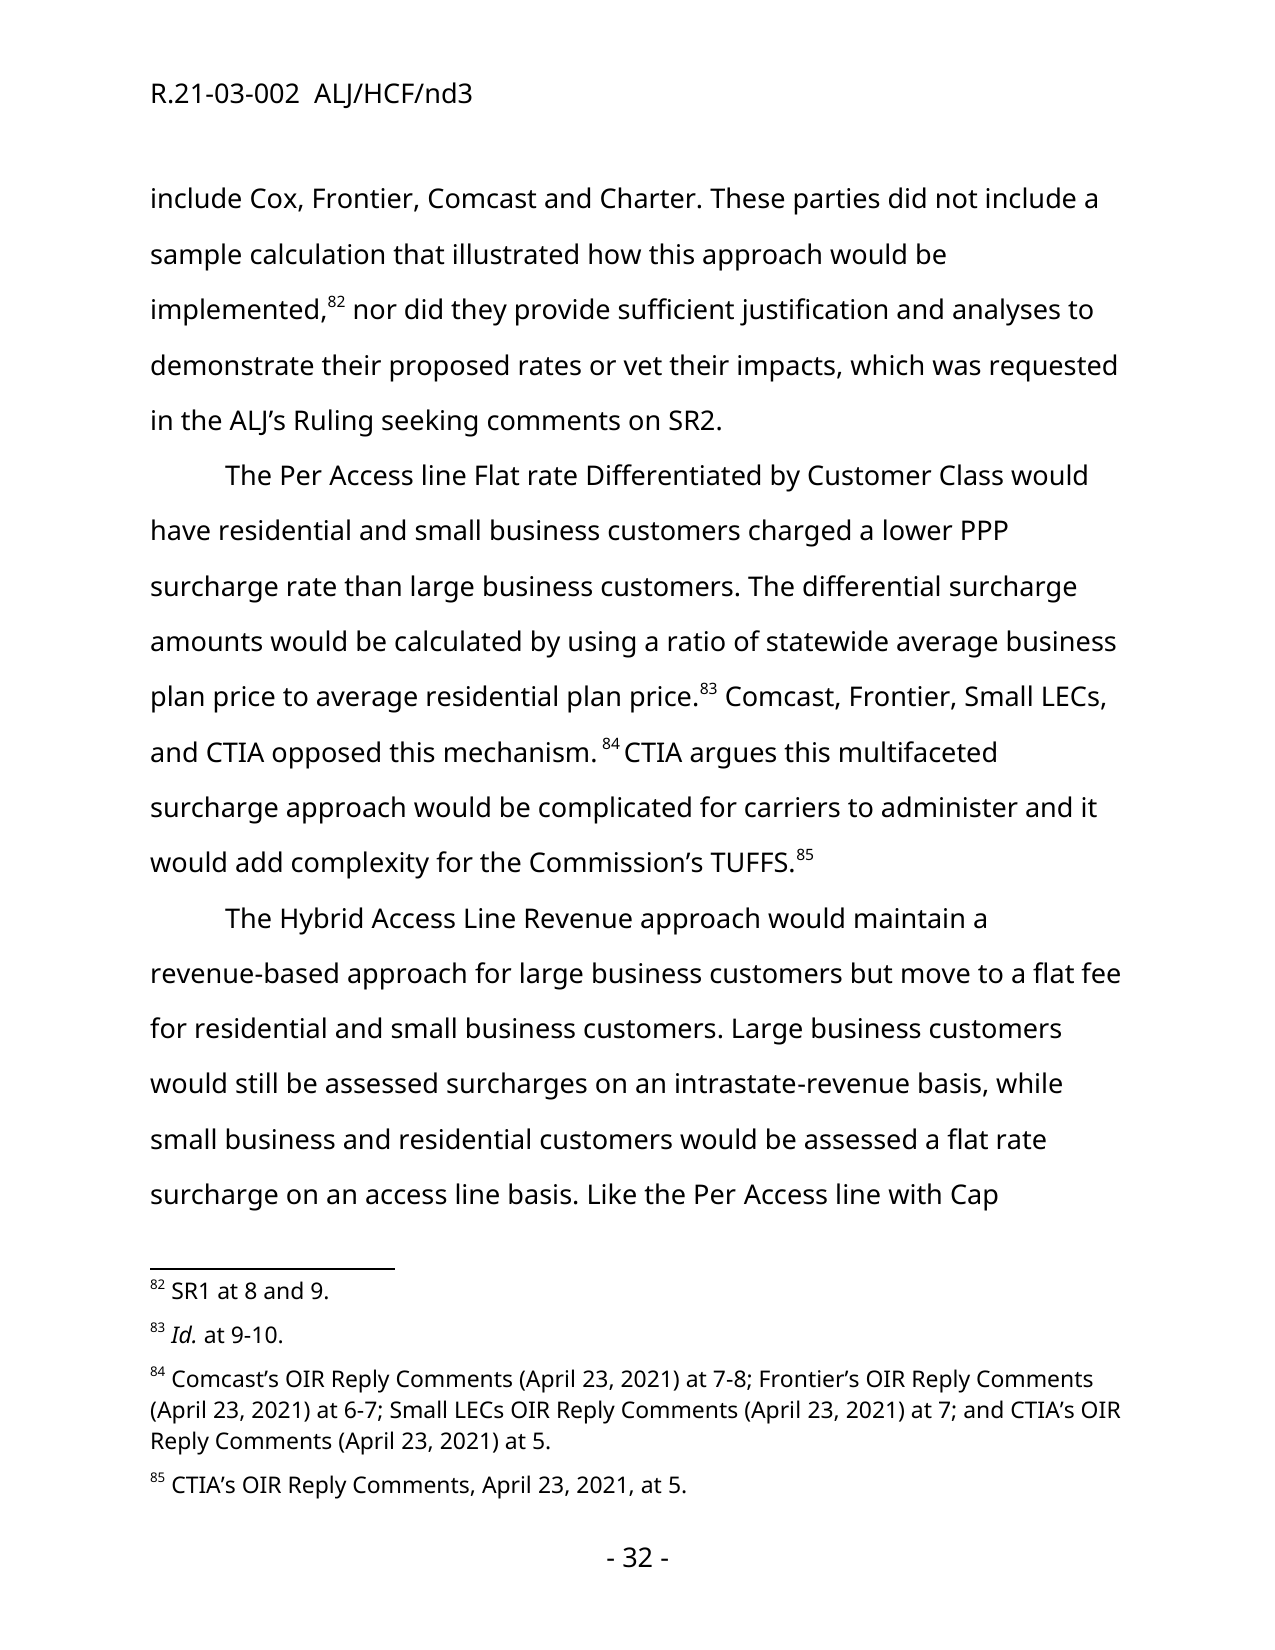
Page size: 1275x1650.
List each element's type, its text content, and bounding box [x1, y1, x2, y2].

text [150, 899, 1125, 1212]
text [150, 180, 1125, 438]
text The Per Access line Flat rate Differentiated by Customer Class would have residential and small business customers charged a lower PPP surcharge rate than large business customers. The differential surcharge amounts would be calculated by using a ratio of statewide average business plan price to average residential plan price. Comcast, Frontier, Small LECs, and CTIA opposed this mechanism. CTIA argues this multifaceted surcharge approach would be complicated for carriers to administer and it would add complexity for the Commission’s TUFFS. [150, 457, 1125, 881]
